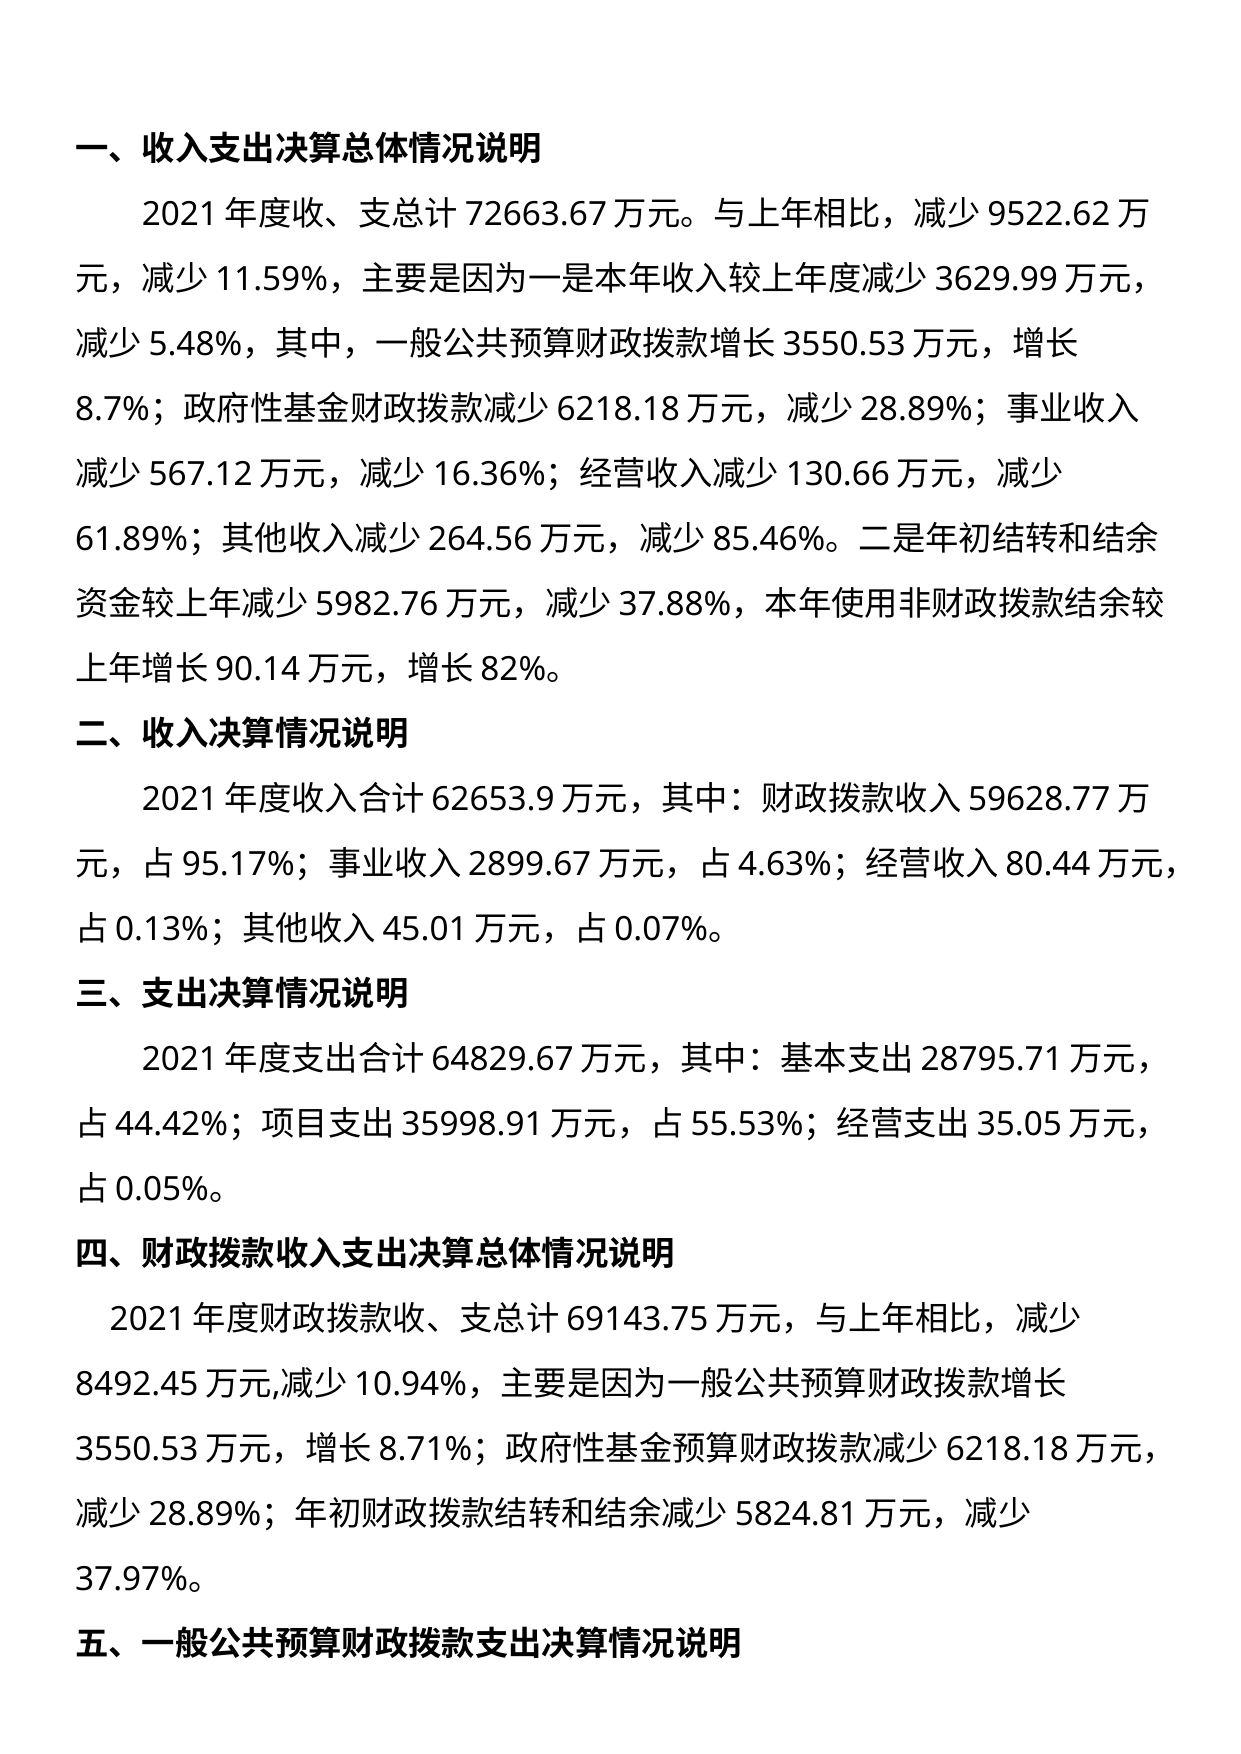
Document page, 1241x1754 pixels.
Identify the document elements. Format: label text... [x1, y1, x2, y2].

text 四、财政拨款收入支出决算总体情况说明 [75, 1218, 1165, 1283]
text 一、收入支出决算总体情况说明 [75, 113, 1165, 178]
text 2021年度财政拨款收、支总计69143.75万元，与上年相比，减少8492.45万元,减少10.94%，主要是因为一般公共预算财政拨款增长3550.53万元，增长8.71%；政府性基金预算财政拨款减少6218.18万元，减少28.89%；年初财政拨款结转和结余减少5824.81万元，减少37.97%。 [75, 1283, 1165, 1608]
text 2021年度支出合计64829.67万元，其中：基本支出28795.71万元，占44.42%；项目支出35998.91万元，占55.53%；经营支出35.05万元，占0.05%。 [75, 1023, 1165, 1218]
text 2021年度收入合计62653.9万元，其中：财政拨款收入59628.77万元，占95.17%；事业收入2899.67万元，占4.63%；经营收入80.44万元，占0.13%；其他收入45.01万元，占0.07%。 [75, 763, 1165, 958]
text 五、一般公共预算财政拨款支出决算情况说明 [75, 1608, 1165, 1673]
text 2021年度收、支总计72663.67万元。与上年相比，减少9522.62万元，减少11.59%，主要是因为一是本年收入较上年度减少3629.99万元，减少5.48%，其中，一般公共预算财政拨款增长3550.53万元，增长8.7%；政府性基金财政拨款减少6218.18万元，减少28.89%；事业收入减少567.12万元，减少16.36%；经营收入减少130.66万元，减少61.89%；其他收入减少264.56万元，减少85.46%。二是年初结转和结余资金较上年减少5982.76万元，减少37.88%，本年使用非财政拨款结余较上年增长90.14万元，增长82%。 [75, 178, 1165, 698]
text 二、收入决算情况说明 [75, 698, 1165, 763]
text 三、支出决算情况说明 [75, 958, 1165, 1023]
